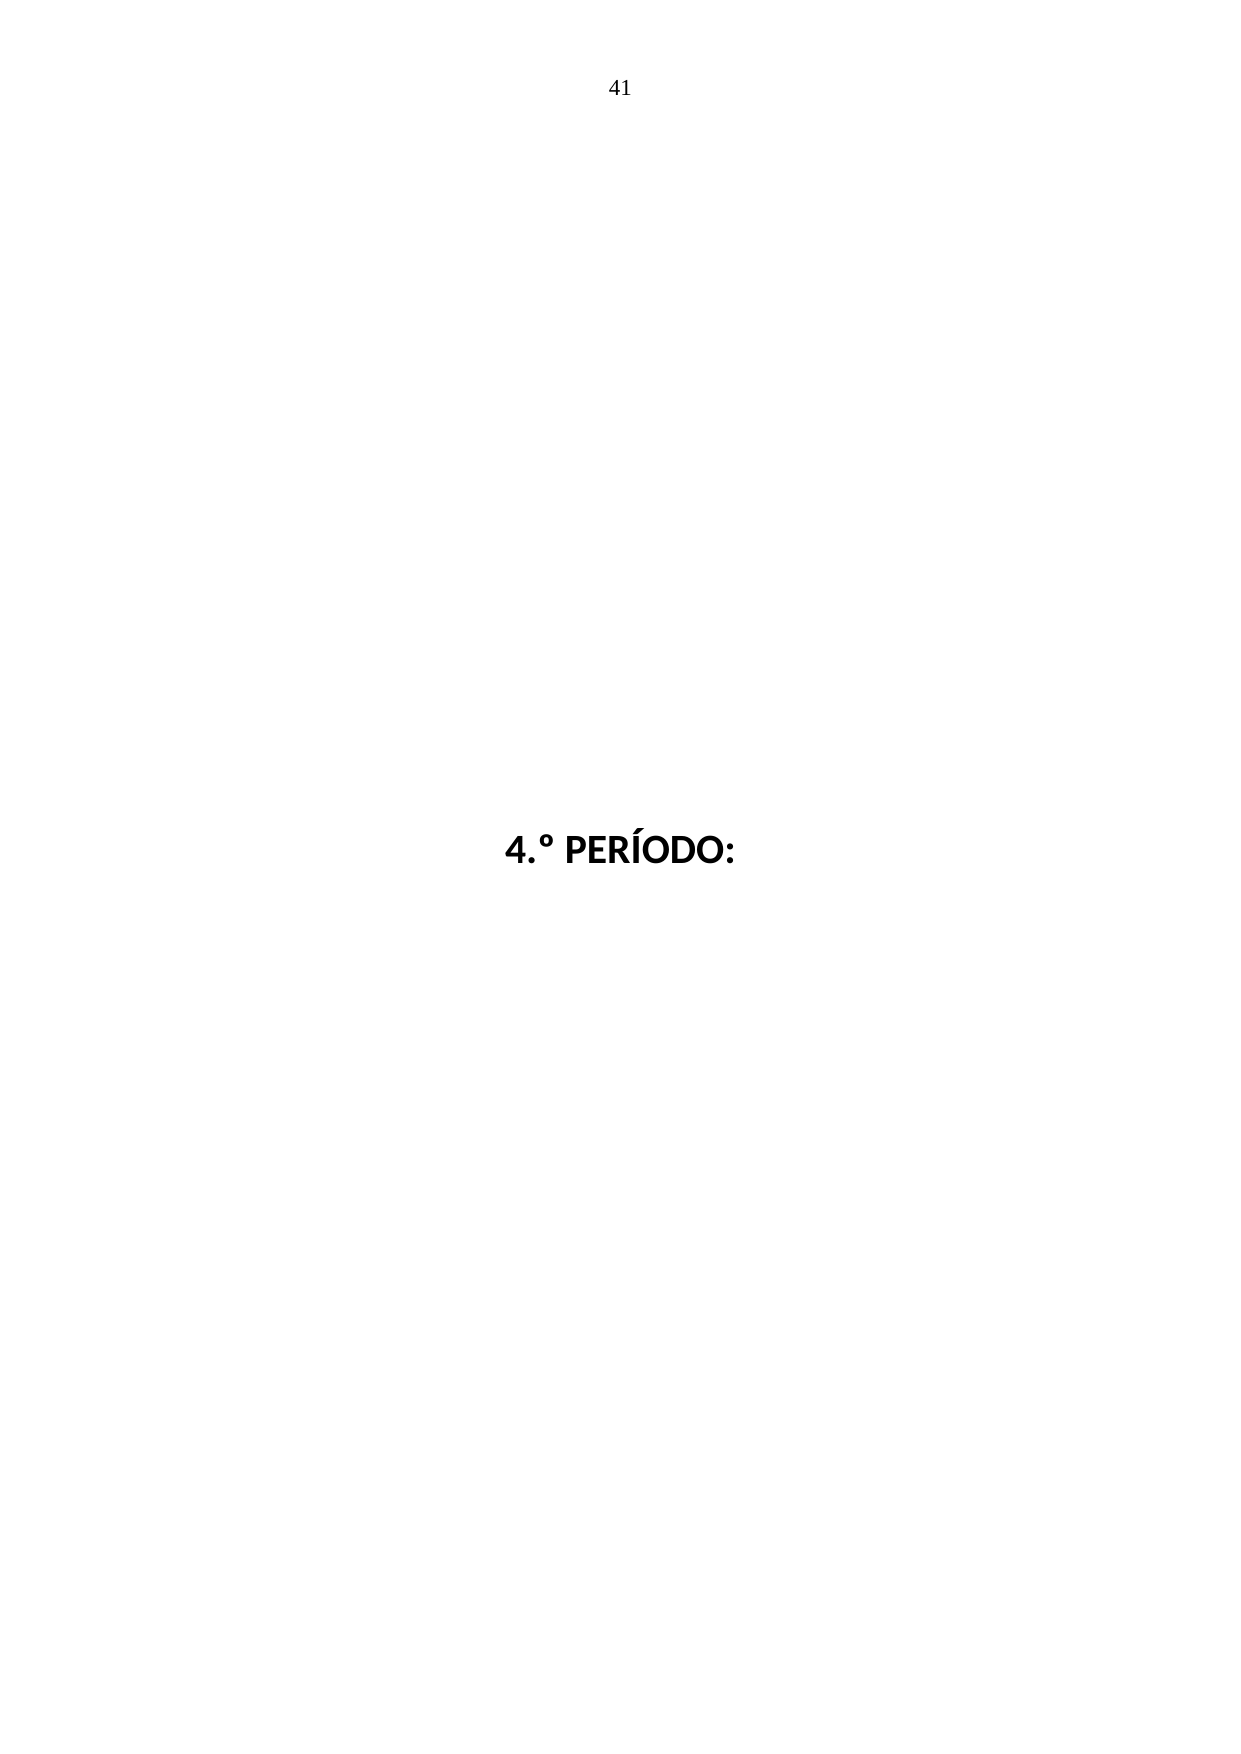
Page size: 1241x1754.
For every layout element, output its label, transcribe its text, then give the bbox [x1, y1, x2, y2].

text 4.º PERÍODO: [177, 823, 1063, 874]
